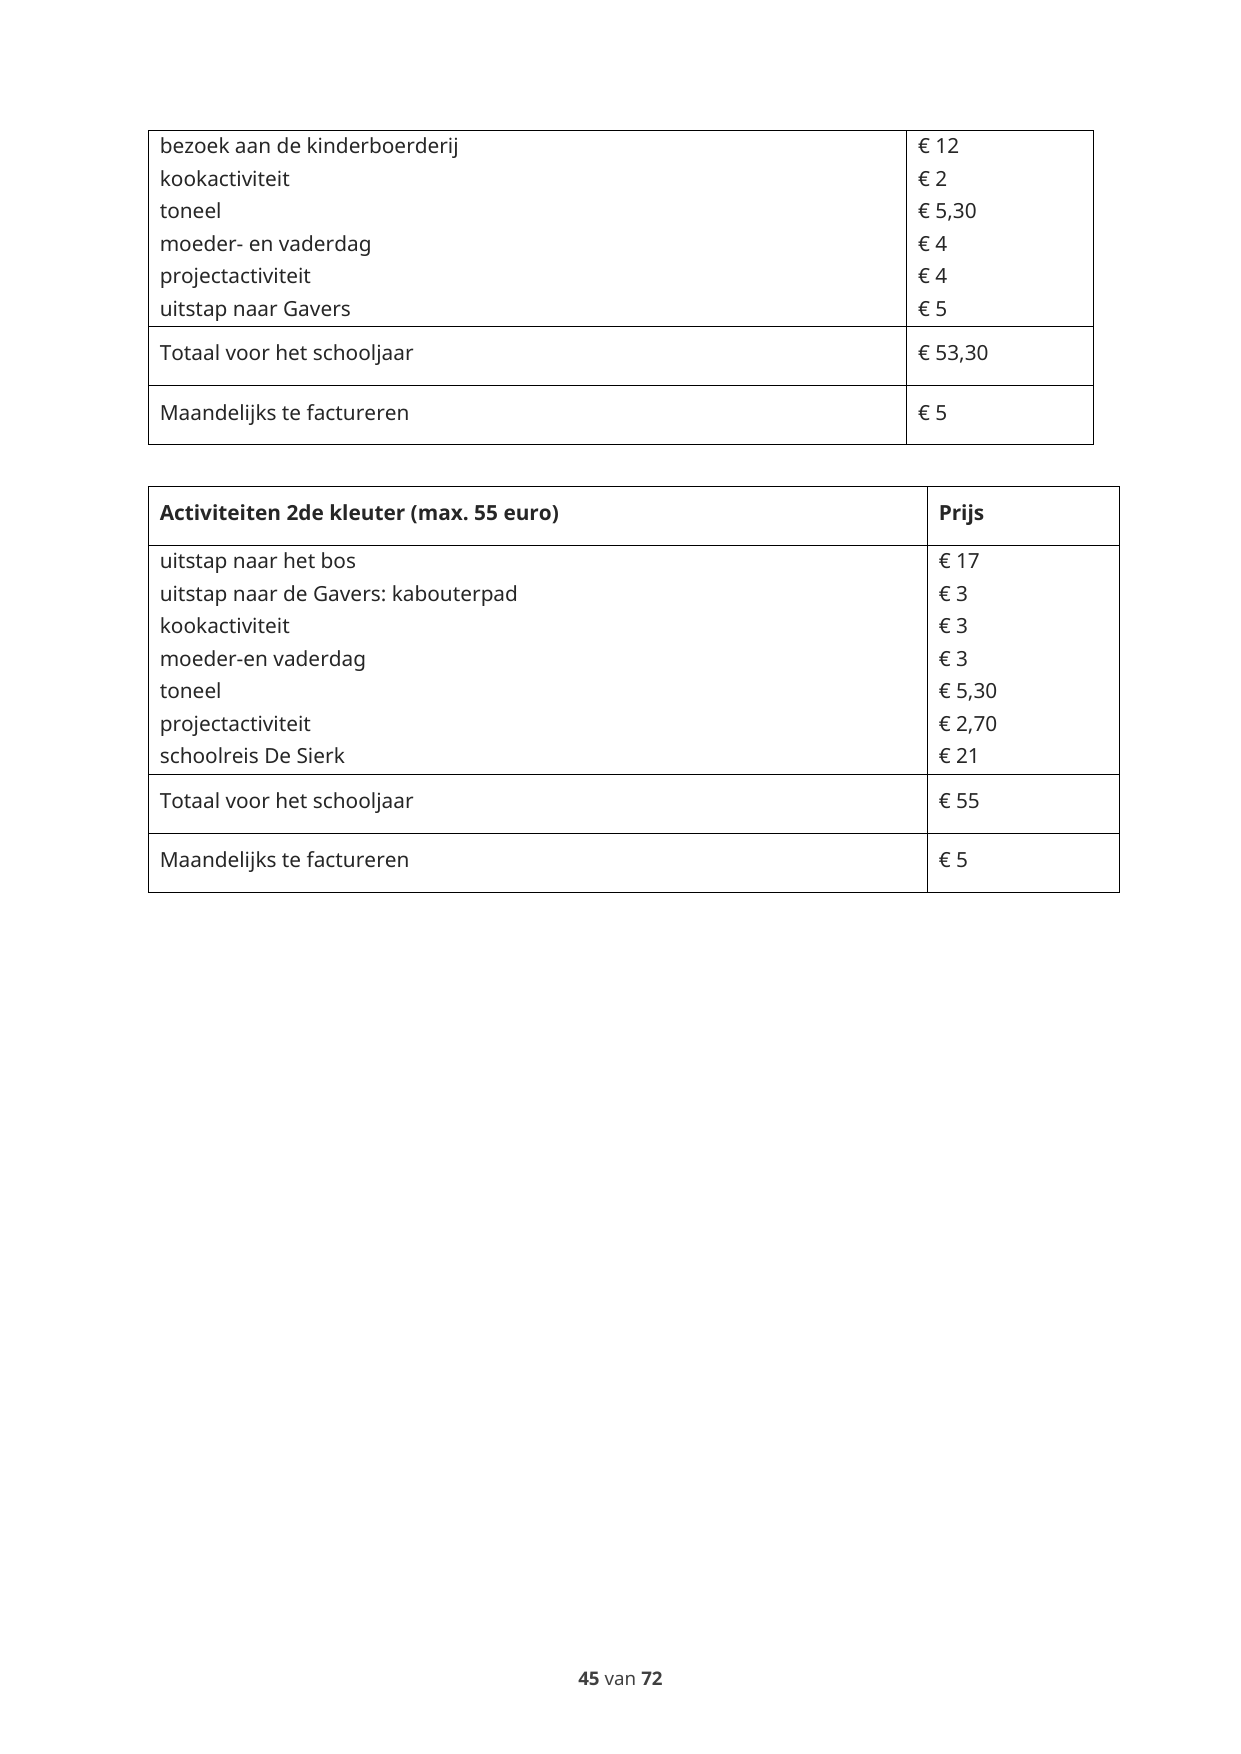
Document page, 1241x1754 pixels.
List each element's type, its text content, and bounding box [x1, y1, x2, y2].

table_header Activiteiten 2de kleuter (max. 55 euro) [149, 487, 927, 545]
table_cell € 53,30 [907, 327, 1093, 385]
table_cell € 5 [907, 386, 1093, 444]
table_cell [149, 131, 906, 326]
table_cell € 17 € 3 € 3 € 3 € 5,30 € 2,70 € 21 [928, 546, 1119, 774]
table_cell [907, 131, 1093, 326]
table_cell € 5 [928, 834, 1119, 892]
table_cell Maandelijks te factureren [149, 386, 906, 444]
table_cell uitstap naar het bos uitstap naar de Gavers: kabouterpad kookactiviteit moeder-en vaderdag toneel projectactiviteit schoolreis De Sierk [149, 546, 927, 774]
table_cell Totaal voor het schooljaar [149, 327, 906, 385]
table_cell € 55 [928, 775, 1119, 833]
table_header Prijs [928, 487, 1119, 545]
table_cell Maandelijks te factureren [149, 834, 927, 892]
table_cell Totaal voor het schooljaar [149, 775, 927, 833]
